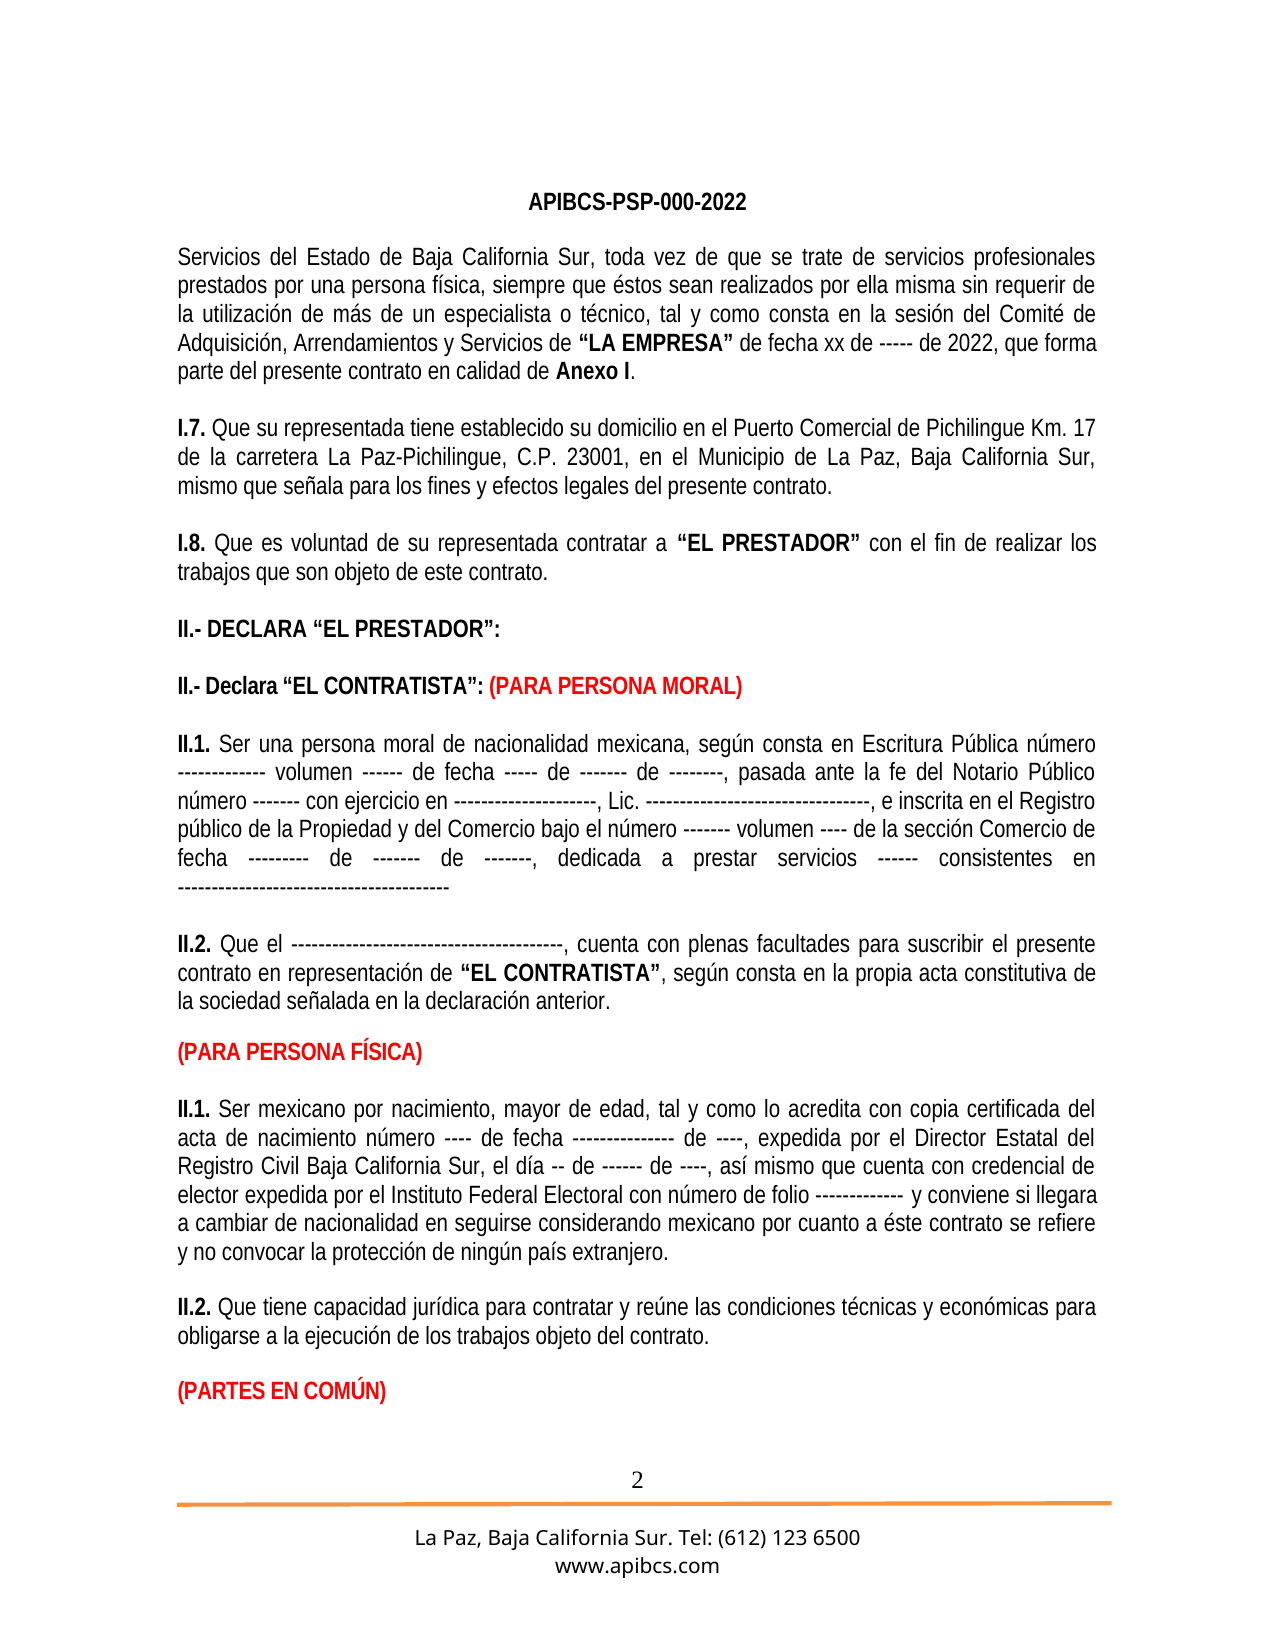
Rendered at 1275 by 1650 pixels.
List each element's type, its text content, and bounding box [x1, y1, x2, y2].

text (PARA PERSONA FÍSICA) [177, 1037, 1098, 1065]
text II.2. Que tiene capacidad jurídica para contratar y reúne las condiciones técnicas y económicas para obligarse a la ejecución de los trabajos objeto del contrato. [177, 1292, 1098, 1349]
text II.- DECLARA “EL PRESTADOR”: [177, 614, 1098, 643]
text II.- Declara “EL CONTRATISTA”: (PARA PERSONA MORAL) [177, 671, 1098, 700]
text II.1. Ser una persona moral de nacionalidad mexicana, según consta en Escritura Pública número ------------- volumen ------ de fecha ----- de ------- de --------, pasada ante la fe del Notario Público número ------- con ejercicio en ---------------------, Lic. ---------------------------------, e inscrita en el Registro público de la Propiedad y del Comercio bajo el número ------- volumen ---- de la sección Comercio de fecha --------- de ------- de -------, dedicada a prestar servicios ------ consistentes en ---------------------------------------- [177, 728, 1098, 900]
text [177, 242, 1098, 385]
text (PARTES EN COMÚN) [177, 1376, 1098, 1404]
text I.7. Que su representada tiene establecido su domicilio en el Puerto Comercial de Pichilingue Km. 17 de la carretera La Paz-Pichilingue, C.P. 23001, en el Municipio de La Paz, Baja California Sur, mismo que señala para los fines y efectos legales del presente contrato. [177, 413, 1098, 499]
text I.8. Que es voluntad de su representada contratar a “EL PRESTADOR” con el fin de realizar los trabajos que son objeto de este contrato. [177, 528, 1098, 585]
text II.1. Ser mexicano por nacimiento, mayor de edad, tal y como lo acredita con copia certificada del acta de nacimiento número ---- de fecha --------------- de ----, expedida por el Director Estatal del Registro Civil Baja California Sur, el día -- de ------ de ----, así mismo que cuenta con credencial de elector expedida por el Instituto Federal Electoral con número de folio ------------- y conviene si llegara a cambiar de nacionalidad en seguirse considerando mexicano por cuanto a éste contrato se refiere y no convocar la protección de ningún país extranjero. [177, 1094, 1098, 1266]
text II.2. Que el ----------------------------------------, cuenta con plenas facultades para suscribir el presente contrato en representación de “EL CONTRATISTA”, según consta en la propia acta constitutiva de la sociedad señalada en la declaración anterior. [177, 929, 1098, 1015]
